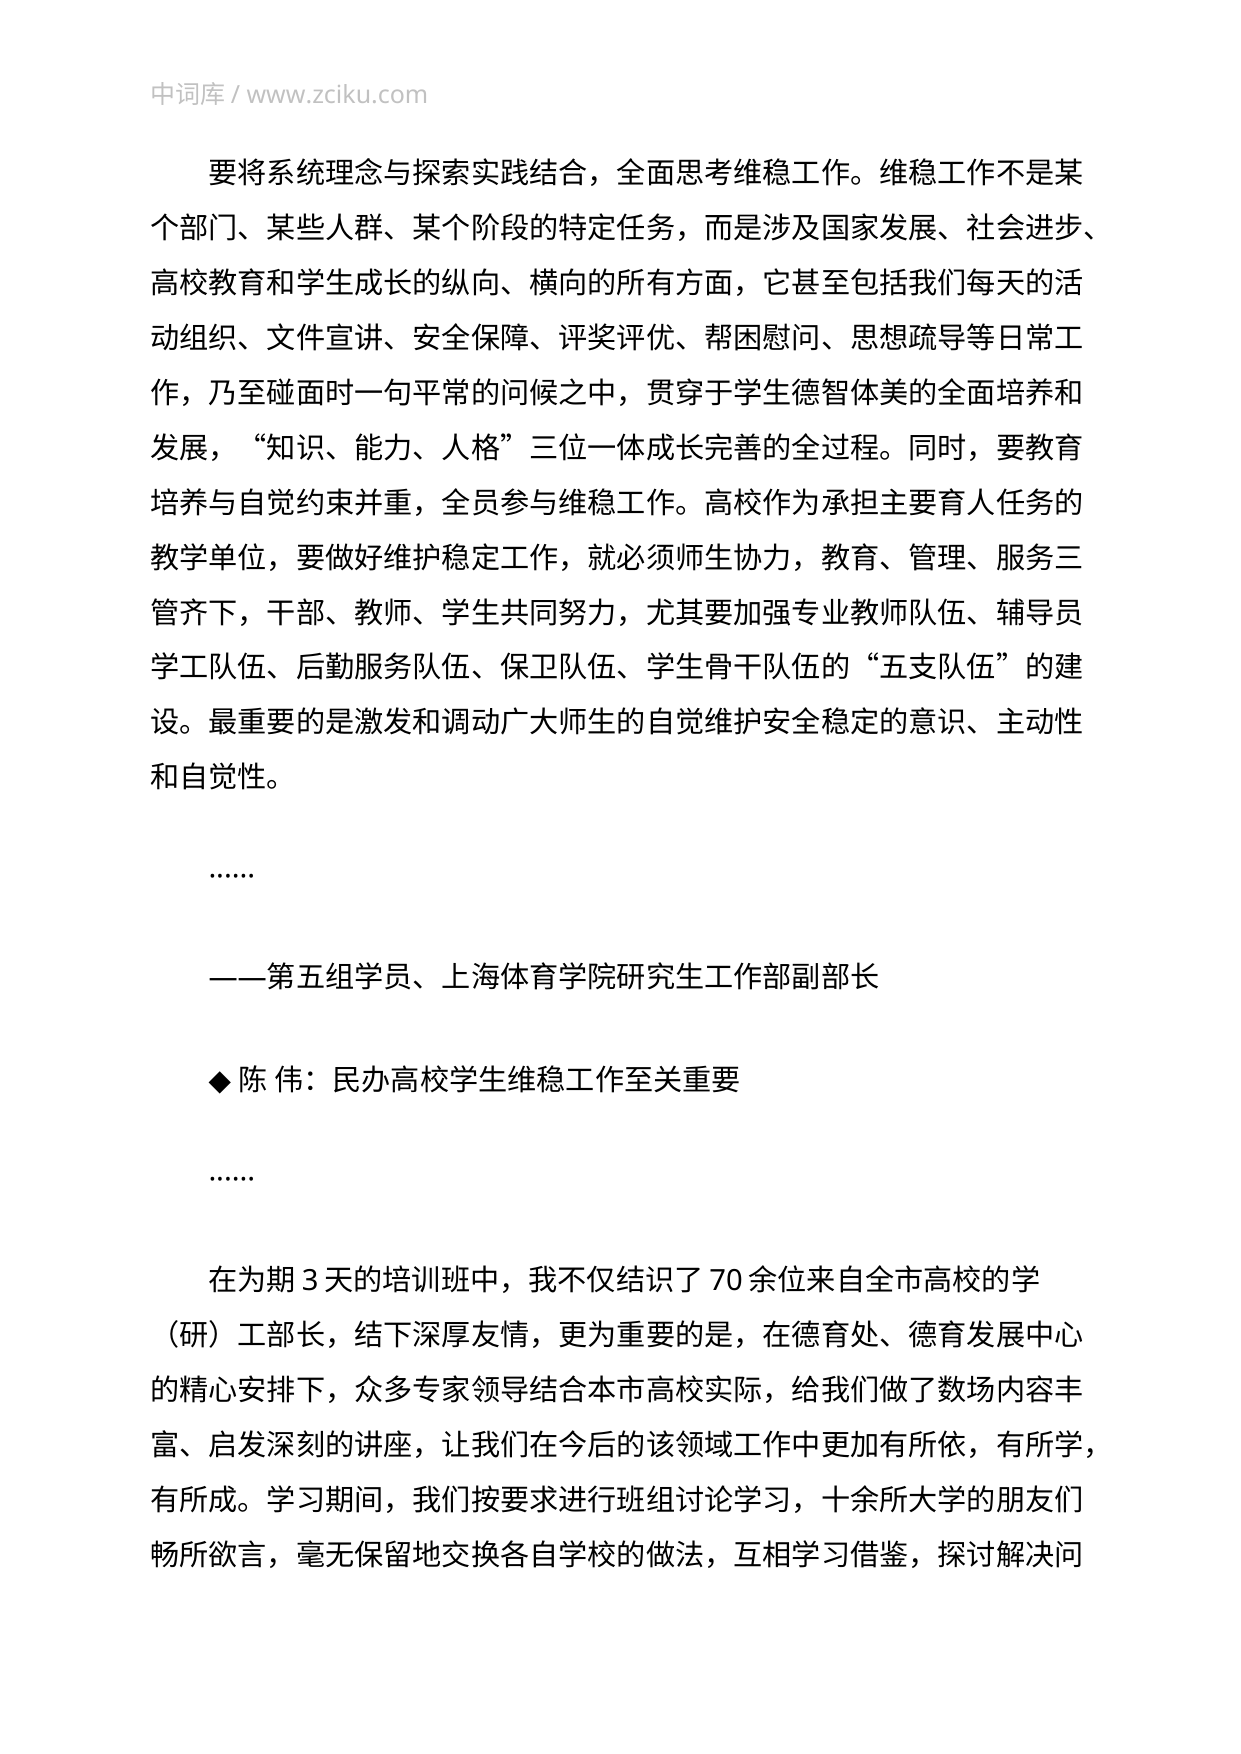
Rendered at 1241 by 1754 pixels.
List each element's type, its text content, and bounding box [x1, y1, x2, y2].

text ◆ 陈 伟：民办高校学生维稳工作至关重要 [150, 1056, 1090, 1098]
text ······ [150, 1158, 1090, 1198]
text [150, 1256, 1090, 1573]
text ······ [150, 856, 1090, 895]
text ――第五组学员、上海体育学院研究生工作部副部长 [150, 954, 1090, 996]
text 要将系统理念与探索实践结合，全面思考维稳工作。维稳工作不是某个部门、某些人群、某个阶段的特定任务，而是涉及国家发展、社会进步、高校教育和学生成长的纵向、横向的所有方面，它甚至包括我们每天的活动组织、文件宣讲、安全保障、评奖评优、帮困慰问、思想疏导等日常工作，乃至碰面时一句平常的问候之中，贯穿于学生德智体美的全面培养和发展，“知识、能力、人格”三位一体成长完善的全过程。同时，要教育培养与自觉约束并重，全员参与维稳工作。高校作为承担主要育人任务的教学单位，要做好维护稳定工作，就必须师生协力，教育、管理、服务三管齐下，干部、教师、学生共同努力，尤其要加强专业教师队伍、辅导员学工队伍、后勤服务队伍、保卫队伍、学生骨干队伍的“五支队伍”的建设。最重要的是激发和调动广大师生的自觉维护安全稳定的意识、主动性和自觉性。 [150, 150, 1090, 796]
